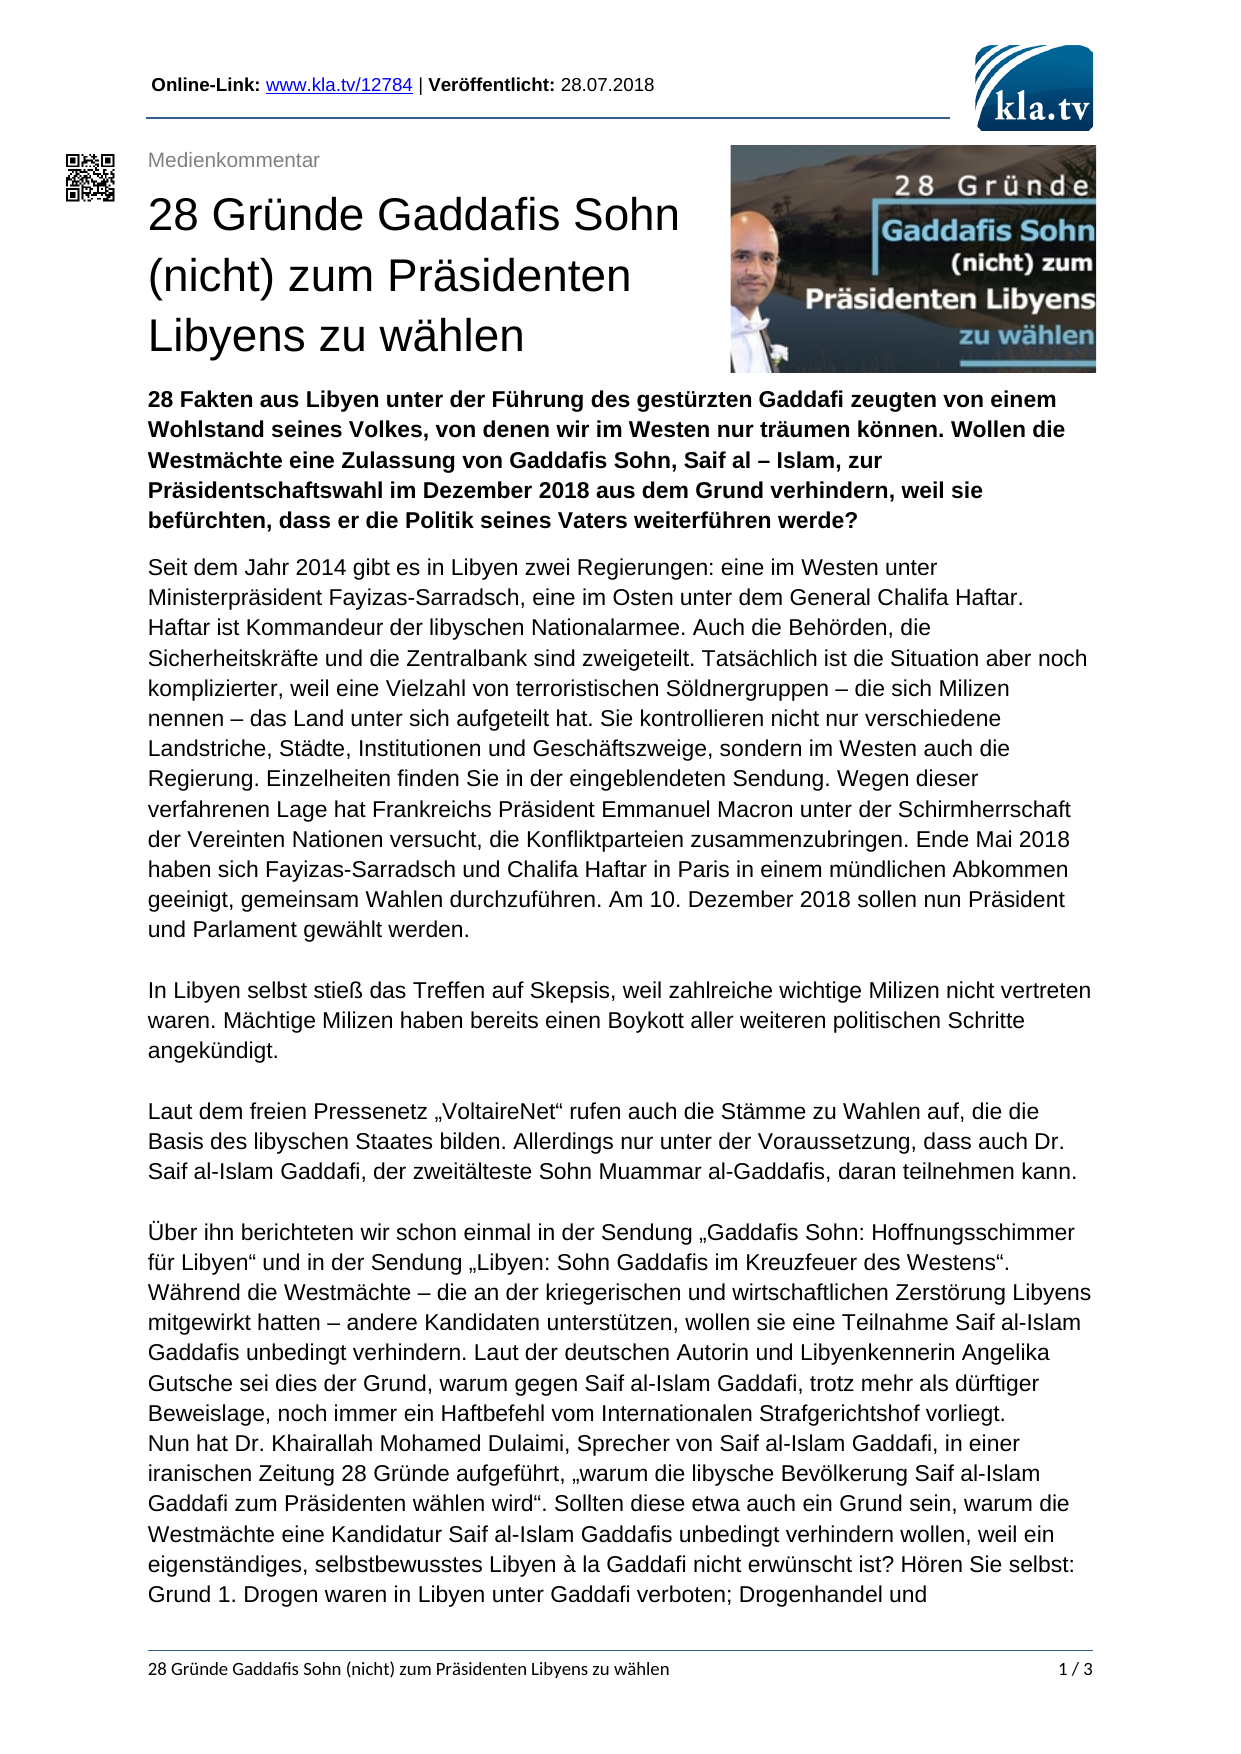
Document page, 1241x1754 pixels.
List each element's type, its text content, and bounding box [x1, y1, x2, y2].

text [148, 554, 1093, 1607]
text 28 Fakten aus Libyen unter der Führung des gestürzten Gaddafi zeugten von einem Wohlstand seines Volkes, von denen wir im Westen nur träumen können. Wollen die Westmächte eine Zulassung von Gaddafis Sohn, Saif al – Islam, zur Präsidentschaftswahl im Dezember 2018 aus dem Grund verhindern, weil sie befürchten, dass er die Politik seines Vaters weiterführen werde? [148, 386, 1093, 533]
text 28 Gründe Gaddafis Sohn (nicht) zum Präsidenten Libyens zu wählen [148, 188, 1093, 362]
text Medienkommentar [148, 148, 1093, 172]
